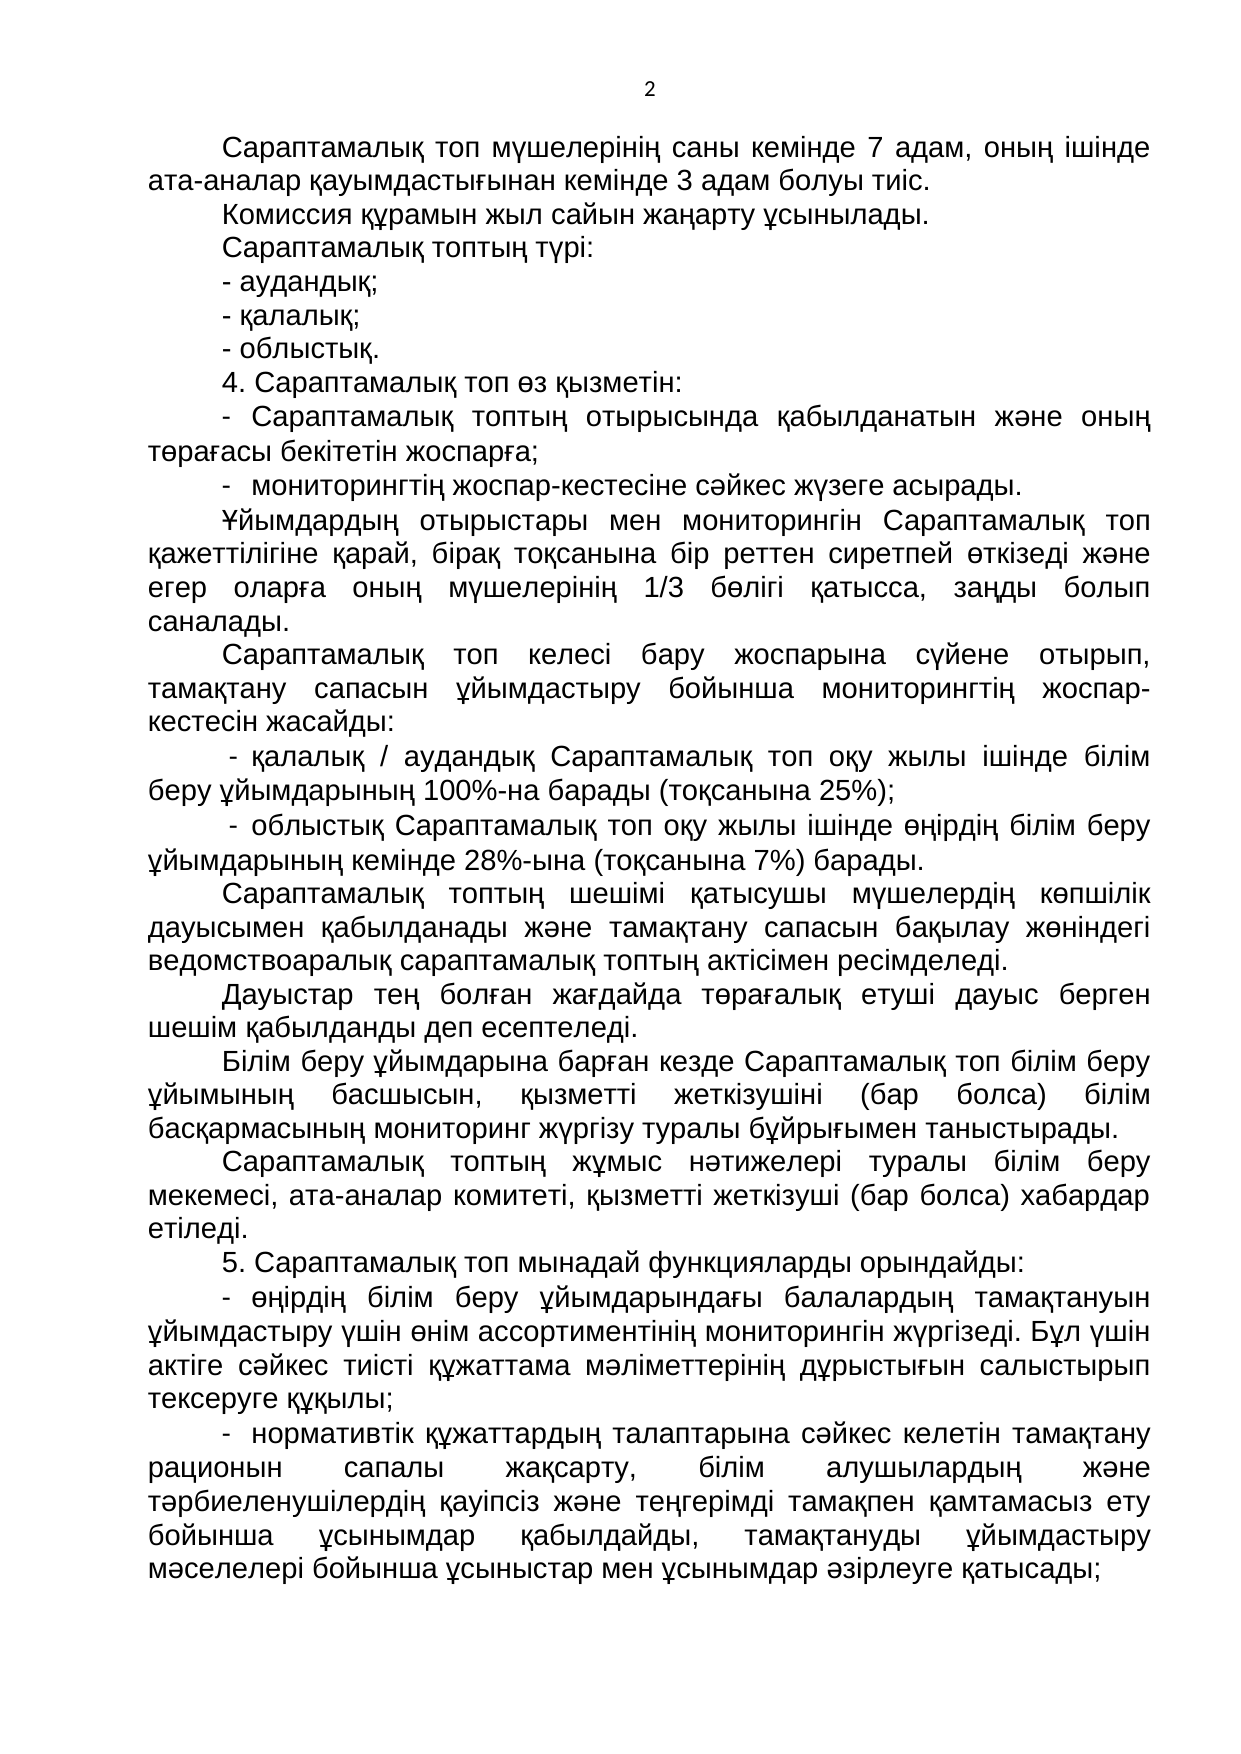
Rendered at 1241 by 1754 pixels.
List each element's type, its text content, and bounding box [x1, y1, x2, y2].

list өңірдің білім беру ұйымдарындағы балалардың тамақтануын ұйымдастыру үшін өнім ассортиментінің мониторингін жүргізеді. Бұл үшін актіге сәйкес тиісті құжаттама мәліметтерінің дұрыстығын салыстырып тексеруге құқылы; [148, 1279, 1152, 1415]
list Сараптамалық топтың отырысында қабылданатын және оның төрағасы бекітетін жоспарға; [148, 398, 1152, 467]
list - қалалық; [222, 298, 1152, 331]
text Сараптамалық топ келесі бару жоспарына сүйене отырып, тамақтану сапасын ұйымдастыру бойынша мониторингтің жоспар-кестесін жасайды: [148, 637, 1152, 738]
list Комиссия құрамын жыл сайын жаңарту ұсынылады. [148, 197, 1152, 231]
text Білім беру ұйымдарына барған кезде Сараптамалық топ білім беру ұйымының басшысын, қызметті жеткізушіні (бар болса) білім басқармасының мониторинг жүргізу туралы бұйрығымен таныстырады. [148, 1044, 1152, 1144]
list облыстық Сараптамалық топ оқу жылы ішінде өңірдің білім беру ұйымдарының кемінде 28%-ына (тоқсанына 7%) барады. [148, 807, 1152, 876]
list мониторингтің жоспар-кестесіне сәйкес жүзеге асырады. [222, 467, 1152, 503]
list Сараптамалық топтың түрі: [222, 231, 1152, 264]
text Ұйымдардың отырыстары мен мониторингін Сараптамалық топ қажеттілігіне қарай, бірақ тоқсанына бір реттен сиретпей өткізеді және егер оларға оның мүшелерінің 1/3 бөлігі қатысса, заңды болып саналады. [148, 503, 1152, 637]
list Сараптамалық топ мүшелерінің саны кемінде 7 адам, оның ішінде ата-аналар қауымдастығынан кемінде 3 адам болуы тиіс. [148, 130, 1152, 197]
list - аудандық; [222, 264, 1152, 298]
list қалалық / аудандық Сараптамалық топ оқу жылы ішінде білім беру ұйымдарының 100%-на барады (тоқсанына 25%); [148, 738, 1152, 807]
text 4. Сараптамалық топ өз қызметін: [148, 365, 1152, 398]
text Дауыстар тең болған жағдайда төрағалық етуші дауыс берген шешім қабылданды деп есептеледі. [148, 977, 1152, 1044]
list нормативтік құжаттардың талаптарына сәйкес келетін тамақтану рационын сапалы жақсарту, білім алушылардың және тәрбиеленушілердің қауіпсіз және теңгерімді тамақпен қамтамасыз ету бойынша ұсынымдар қабылдайды, тамақтануды ұйымдастыру мәселелері бойынша ұсыныстар мен ұсынымдар әзірлеуге қатысады; [148, 1415, 1152, 1585]
list - облыстық. [148, 331, 1152, 365]
text Сараптамалық топтың жұмыс нәтижелері туралы білім беру мекемесі, ата-аналар комитеті, қызметті жеткізуші (бар болса) хабардар етіледі. [148, 1144, 1152, 1245]
text 5. Сараптамалық топ мынадай функцияларды орындайды: [148, 1245, 1152, 1279]
text Сараптамалық топтың шешімі қатысушы мүшелердің көпшілік дауысымен қабылданады және тамақтану сапасын бақылау жөніндегі ведомствоаралық сараптамалық топтың актісімен ресімделеді. [148, 876, 1152, 977]
